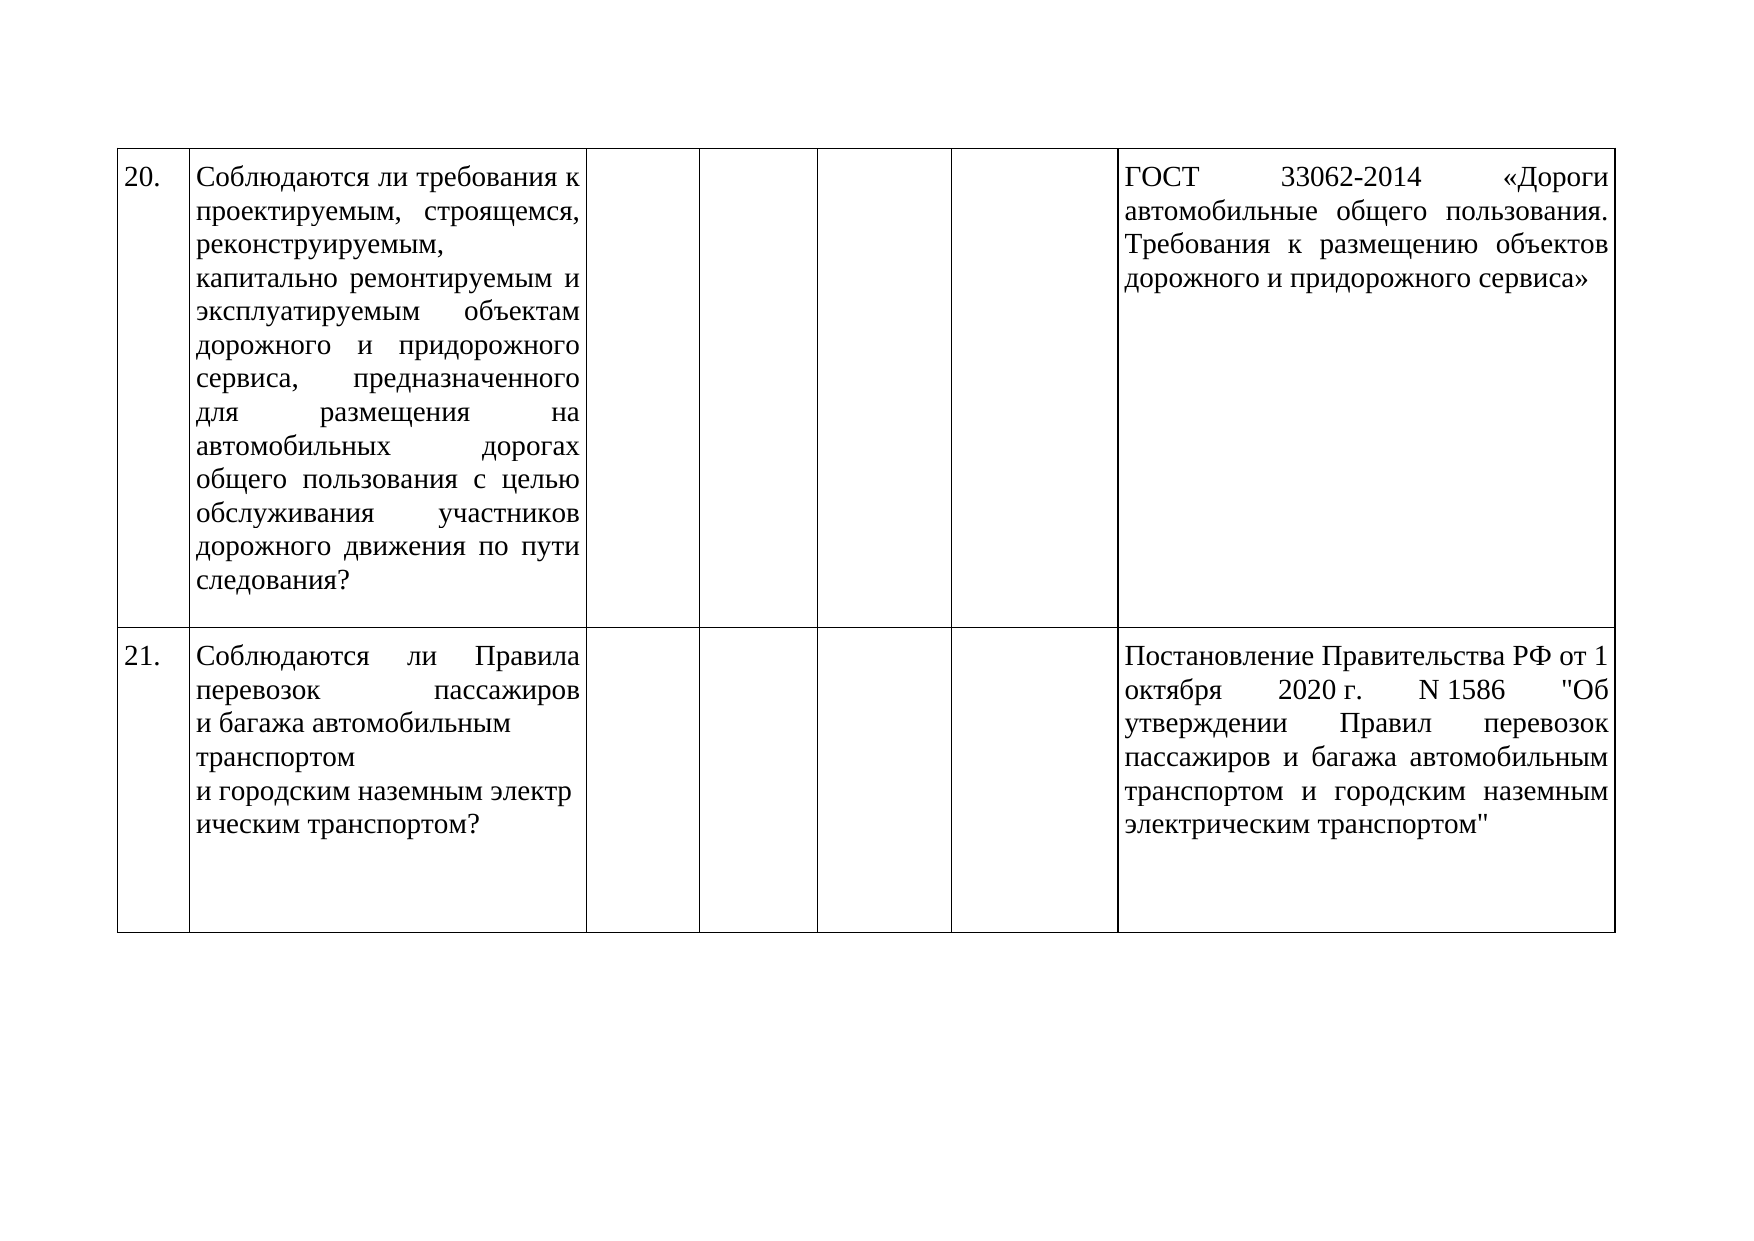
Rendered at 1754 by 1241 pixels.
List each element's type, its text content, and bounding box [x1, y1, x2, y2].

table_cell [587, 149, 699, 627]
table_cell 21. [118, 628, 189, 932]
table_cell [700, 149, 817, 627]
table_cell Постановление Правительства РФ от 1 октября 2020 г. N 1586 "Об утверждении Правил перевозок пассажиров и багажа автомобильным транспортом и городским наземным электрическим транспортом" [1119, 628, 1614, 932]
table_cell [700, 628, 817, 932]
table_cell [952, 628, 1117, 932]
table_cell [587, 628, 699, 932]
table_cell ГОСТ 33062-2014 «Дороги автомобильные общего пользования. Требования к размещению объектов дорожного и придорожного сервиса» [1119, 149, 1614, 627]
table_cell [952, 149, 1117, 627]
table_cell Соблюдаются ли Правила перевозок пассажиров и багажа автомобильным транспортом и городским наземным электрическим транспортом? [190, 628, 586, 932]
table_cell 20. [118, 149, 189, 627]
table_cell [818, 628, 951, 932]
table_cell [818, 149, 951, 627]
table_cell Соблюдаются ли требования к проектируемым, строящемся, реконструируемым, капитально ремонтируемым и эксплуатируемым объектам дорожного и придорожного сервиса, предназначенного для размещения на автомобильных дорогах общего пользования с целью обслуживания участников дорожного движения по пути следования? [190, 149, 586, 627]
